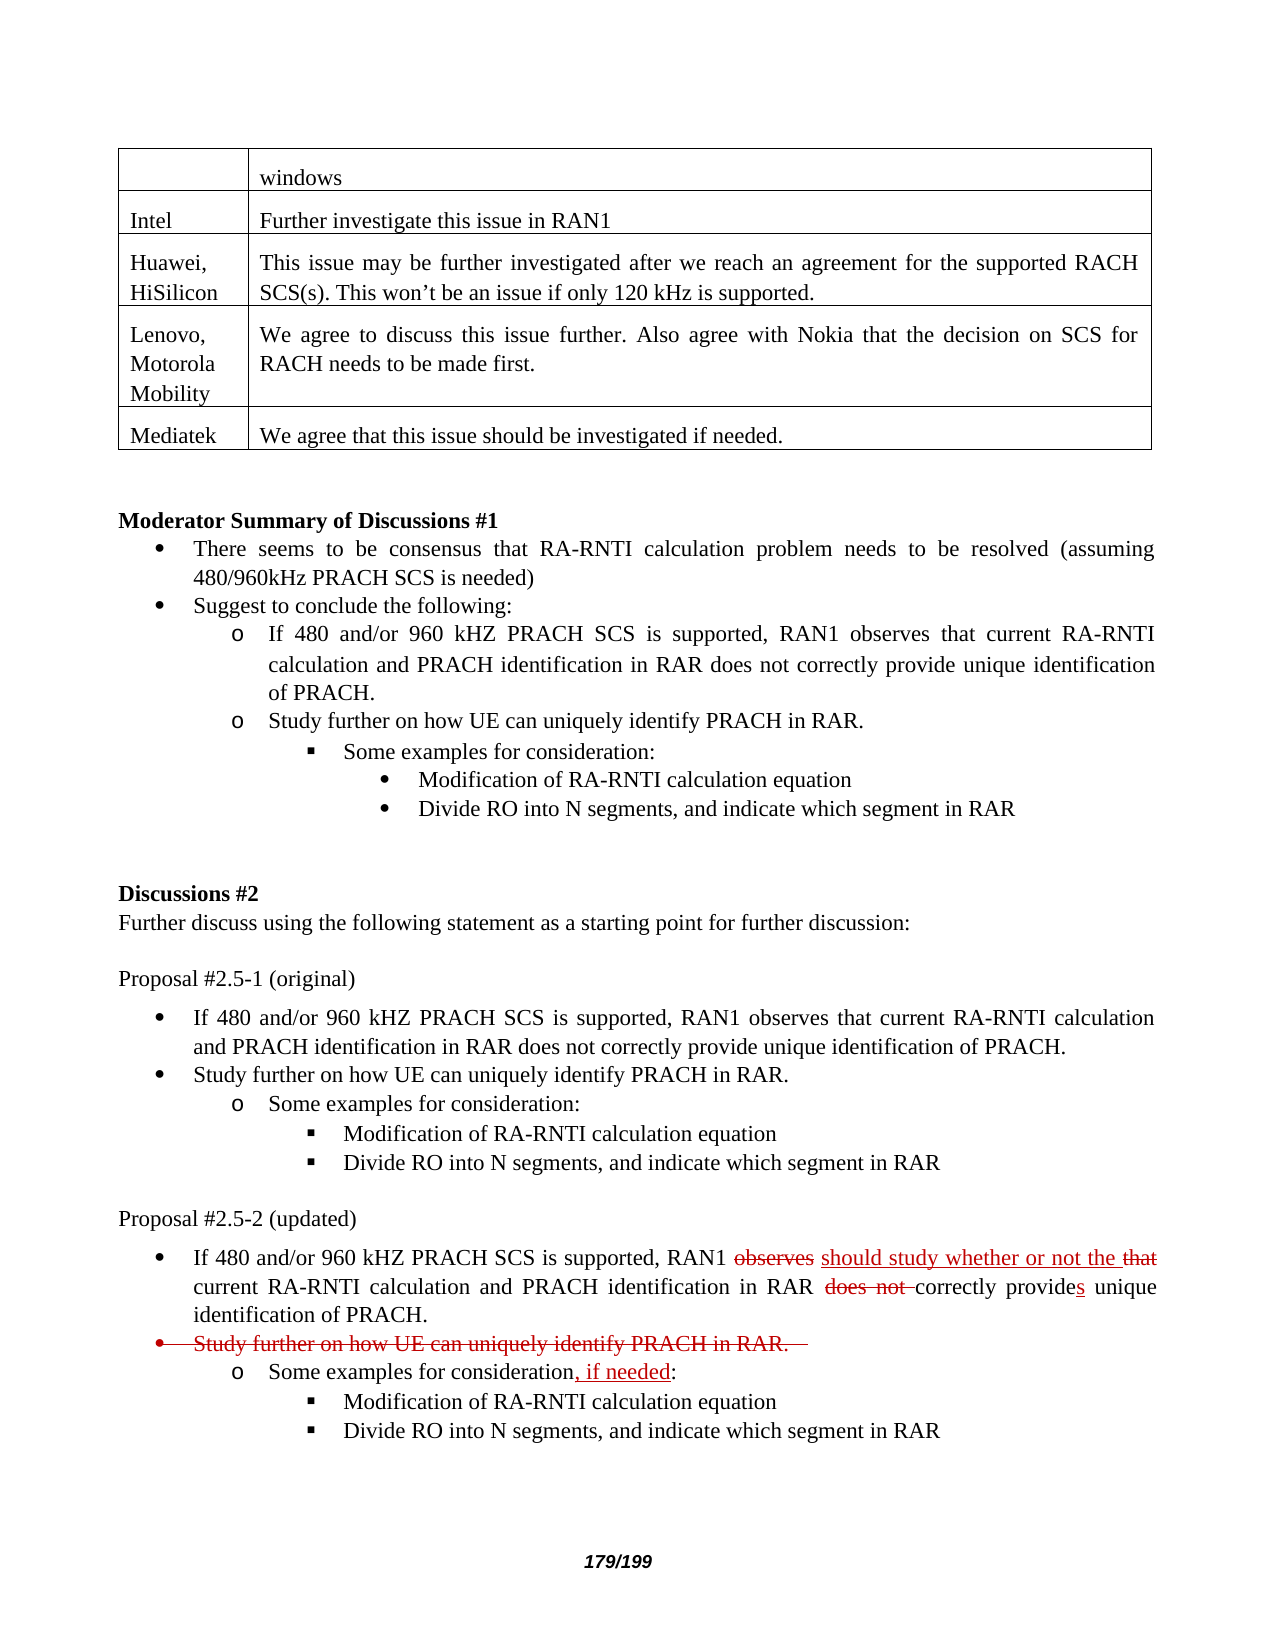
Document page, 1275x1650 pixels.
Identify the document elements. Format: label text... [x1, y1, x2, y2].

list Divide RO into N segments, and indicate which segment in RAR [306, 1417, 1157, 1443]
list Divide RO into N segments, and indicate which segment in RAR [306, 1148, 1157, 1175]
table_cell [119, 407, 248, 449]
list Some examples for consideration: [231, 1090, 1157, 1118]
list Divide RO into N segments, and indicate which segment in RAR [381, 795, 1157, 821]
text Discussions #2 [118, 880, 1157, 907]
list Study further on how UE can uniquely identify PRACH in RAR. [231, 708, 1157, 736]
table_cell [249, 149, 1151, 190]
list If 480 and/or 960 kHZ PRACH SCS is supported, RAN1 observes that current RA-RNTI calculation and PRACH identification in RAR does not correctly provide unique identification of PRACH. [156, 1004, 1157, 1059]
list If 480 and/or 960 kHZ PRACH SCS is supported, RAN1 observes that current RA-RNTI calculation and PRACH identification in RAR does not correctly provide unique identification of PRACH. [231, 620, 1157, 706]
list Modification of RA-RNTI calculation equation [306, 1388, 1157, 1415]
list There seems to be consensus that RA-RNTI calculation problem needs to be resolved (assuming 480/960kHz PRACH SCS is needed) [156, 535, 1157, 590]
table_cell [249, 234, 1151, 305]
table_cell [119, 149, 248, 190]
list Modification of RA-RNTI calculation equation [381, 766, 1157, 793]
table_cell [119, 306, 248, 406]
text Further discuss using the following statement as a starting point for further discussion: [118, 909, 1157, 935]
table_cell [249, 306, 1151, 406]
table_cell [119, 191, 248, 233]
list Some examples for consideration, if needed: [231, 1358, 1157, 1386]
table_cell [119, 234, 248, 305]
text Moderator Summary of Discussions #1 [118, 507, 1157, 533]
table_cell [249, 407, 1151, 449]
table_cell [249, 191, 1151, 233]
list Modification of RA-RNTI calculation equation [306, 1120, 1157, 1146]
subtitle Proposal #2.5-2 (updated) [118, 1205, 1157, 1232]
list Some examples for consideration: [306, 738, 1157, 764]
list Study further on how UE can uniquely identify PRACH in RAR. [156, 1061, 1157, 1088]
list Suggest to conclude the following: [156, 592, 1157, 618]
subtitle Proposal #2.5-1 (original) [118, 966, 1157, 992]
list Study further on how UE can uniquely identify PRACH in RAR. [156, 1329, 1157, 1356]
